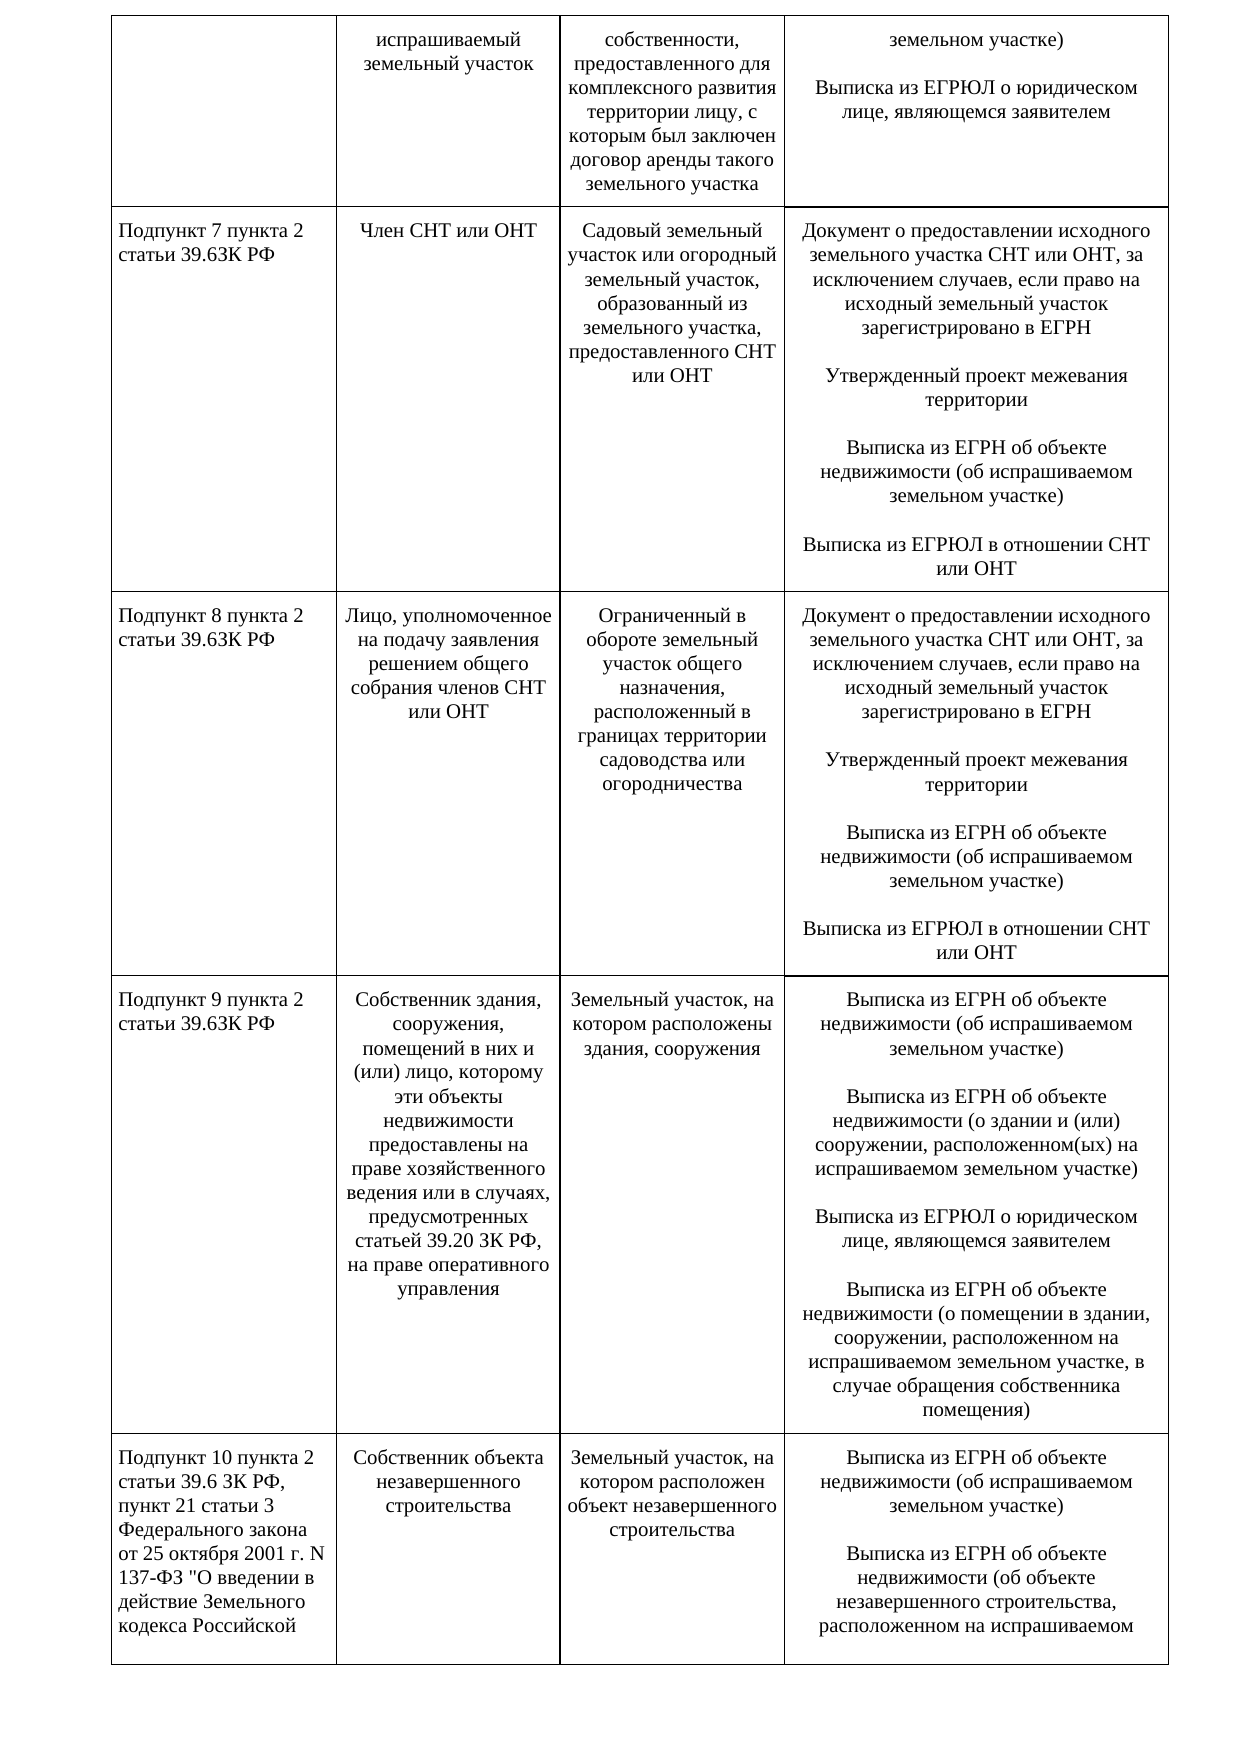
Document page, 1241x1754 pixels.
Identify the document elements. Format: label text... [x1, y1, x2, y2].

table_cell Земельный участок, на котором расположены здания, сооружения [561, 976, 784, 1433]
table_cell Ограниченный в обороте земельный участок общего назначения, расположенный в границах территории садоводства или огородничества [561, 592, 784, 975]
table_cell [785, 16, 1168, 206]
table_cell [785, 1434, 1168, 1664]
table_cell Выписка из ЕГРН об объекте недвижимости (об испрашиваемом земельном участке) Выписка из ЕГРН об объекте недвижимости (о здании и (или) сооружении, расположенном(ых) на испрашиваемом земельном участке) Выписка из ЕГРЮЛ о юридическом лице, являющемся заявителем Выписка из ЕГРН об объекте недвижимости (о помещении в здании, сооружении, расположенном на испрашиваемом земельном участке, в случае обращения собственника помещения) [785, 977, 1168, 1433]
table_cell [112, 16, 336, 206]
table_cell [337, 16, 559, 206]
table_cell Документ о предоставлении исходного земельного участка СНТ или ОНТ, за исключением случаев, если право на исходный земельный участок зарегистрировано в ЕГРН Утвержденный проект межевания территории Выписка из ЕГРН об объекте недвижимости (об испрашиваемом земельном участке) Выписка из ЕГРЮЛ в отношении СНТ или ОНТ [785, 208, 1168, 591]
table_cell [561, 1434, 784, 1664]
table_cell Подпункт 7 пункта 2 статьи 39.6ЗК РФ [112, 207, 336, 591]
table_cell Подпункт 8 пункта 2 статьи 39.6ЗК РФ [112, 592, 336, 975]
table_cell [337, 1434, 559, 1664]
table_cell Лицо, уполномоченное на подачу заявления решением общего собрания членов СНТ или ОНТ [337, 592, 559, 975]
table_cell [112, 1434, 336, 1664]
table_cell Подпункт 9 пункта 2 статьи 39.6ЗК РФ [112, 976, 336, 1433]
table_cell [561, 16, 784, 206]
table_cell Член СНТ или ОНТ [337, 207, 559, 591]
table_cell Садовый земельный участок или огородный земельный участок, образованный из земельного участка, предоставленного СНТ или ОНТ [561, 207, 784, 591]
table_cell Собственник здания, сооружения, помещений в них и (или) лицо, которому эти объекты недвижимости предоставлены на праве хозяйственного ведения или в случаях, предусмотренных статьей 39.20 ЗК РФ, на праве оперативного управления [337, 976, 559, 1433]
table_cell Документ о предоставлении исходного земельного участка СНТ или ОНТ, за исключением случаев, если право на исходный земельный участок зарегистрировано в ЕГРН Утвержденный проект межевания территории Выписка из ЕГРН об объекте недвижимости (об испрашиваемом земельном участке) Выписка из ЕГРЮЛ в отношении СНТ или ОНТ [785, 592, 1168, 975]
